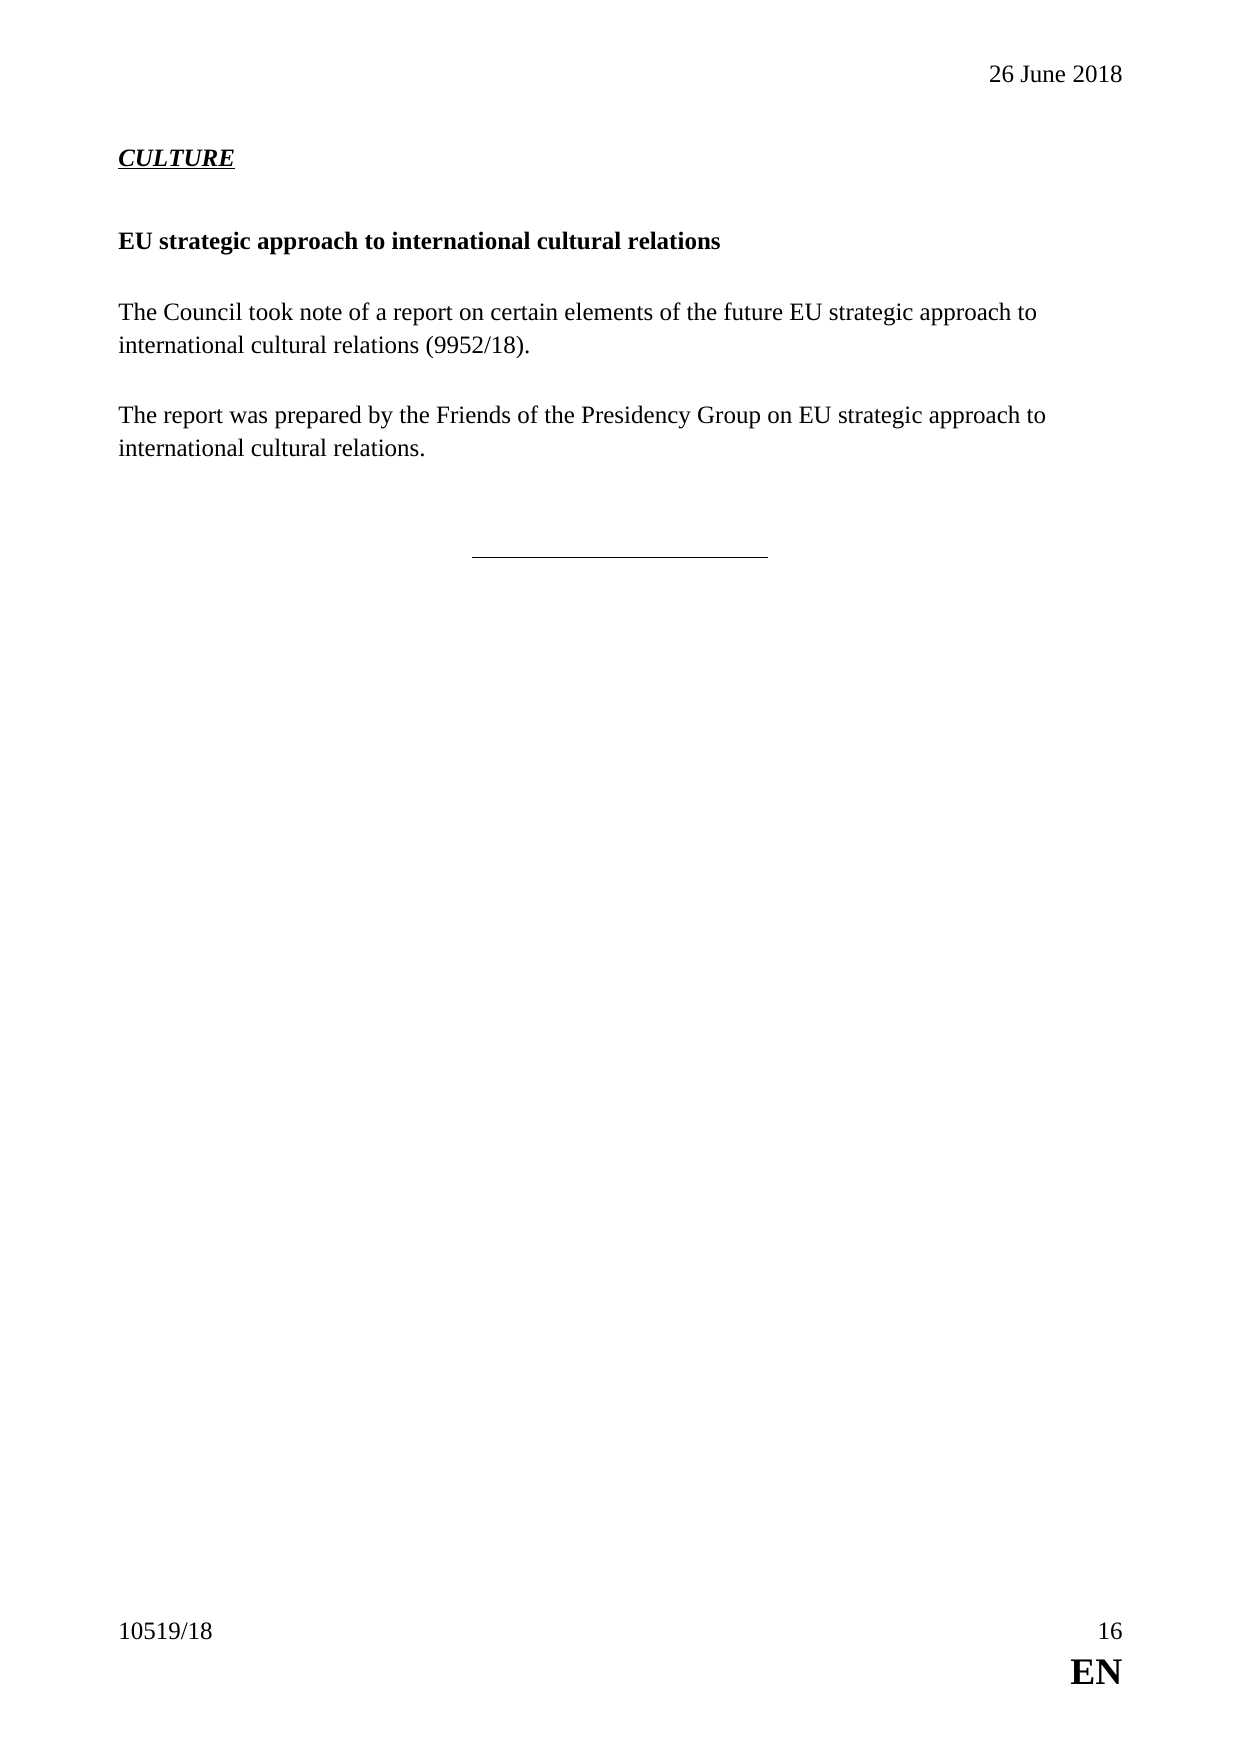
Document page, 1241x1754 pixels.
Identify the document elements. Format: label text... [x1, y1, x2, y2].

text The report was prepared by the Friends of the Presidency Group on EU strategic approach to international cultural relations. [118, 400, 1122, 462]
text The Council took note of a report on certain elements of the future EU strategic approach to international cultural relations (9952/18). [118, 297, 1122, 358]
text EU strategic approach to international cultural relations [118, 226, 1122, 255]
text CULTURE [118, 143, 1122, 172]
